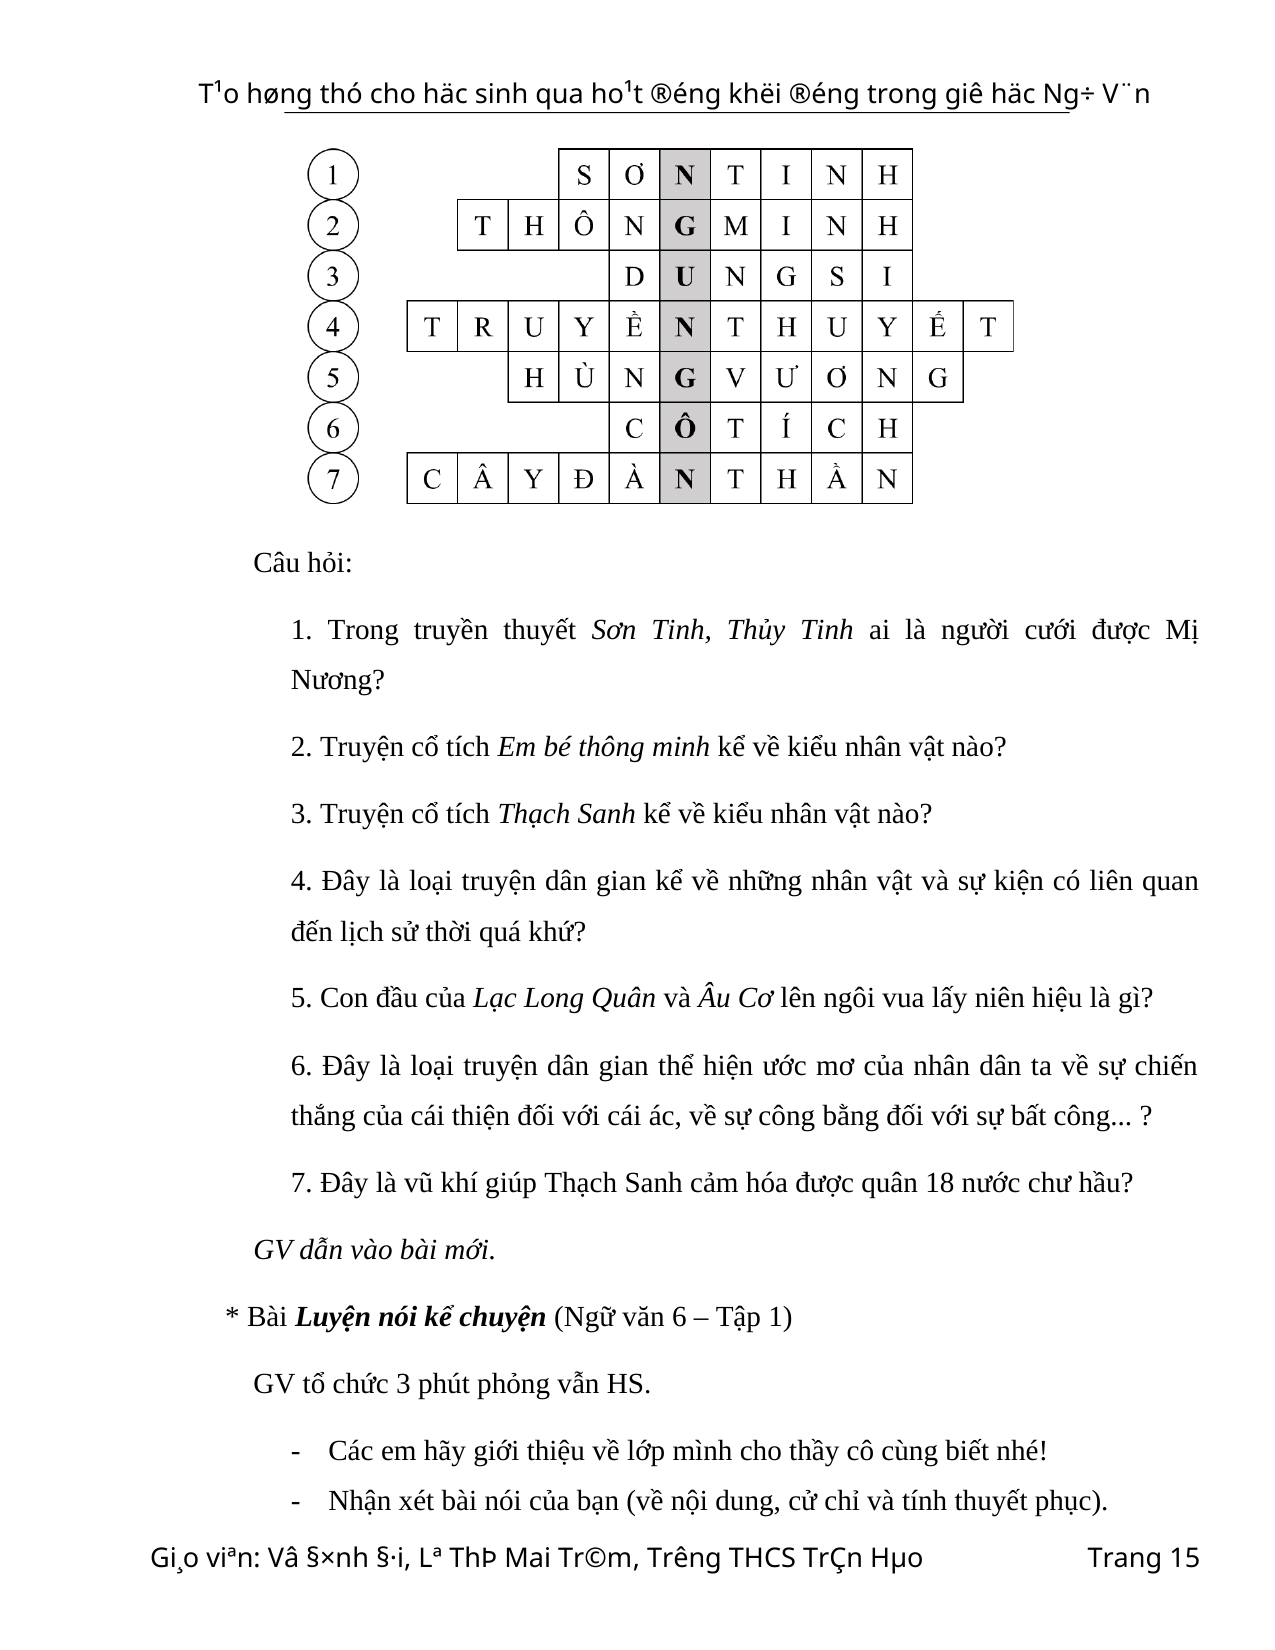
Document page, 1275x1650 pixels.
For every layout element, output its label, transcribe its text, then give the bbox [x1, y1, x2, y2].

text GV tổ chức 3 phút phỏng vẫn HS. [150, 1366, 1200, 1399]
picture [307, 148, 1014, 512]
text 2. Truyện cổ tích Em bé thông minh kể về kiểu nhân vật nào? [291, 729, 1200, 763]
text 4. Đây là loại truyện dân gian kể về những nhân vật và sự kiện có liên quan đến lịch sử thời quá khứ? [291, 863, 1200, 947]
text 5. Con đầu của Lạc Long Quân và Âu Cơ lên ngôi vua lấy niên hiệu là gì? [291, 981, 1200, 1014]
text 3. Truyện cổ tích Thạch Sanh kể về kiểu nhân vật nào? [291, 796, 1200, 830]
text Câu hỏi: [150, 545, 1200, 579]
text 7. Đây là vũ khí giúp Thạch Sanh cảm hóa được quân 18 nước chư hầu? [291, 1165, 1200, 1198]
text GV dẫn vào bài mới. [150, 1232, 1200, 1265]
list Nhận xét bài nói của bạn (về nội dung, cử chỉ và tính thuyết phục). [291, 1483, 1200, 1517]
text 6. Đây là loại truyện dân gian thể hiện ước mơ của nhân dân ta về sự chiến thắng của cái thiện đối với cái ác, về sự công bằng đối với sự bất công... ? [291, 1048, 1200, 1131]
text 1. Trong truyền thuyết Sơn Tinh, Thủy Tinh ai là người cưới được Mị Nương? [291, 612, 1200, 696]
text * Bài Luyện nói kể chuyện (Ngữ văn 6 – Tập 1) [150, 1299, 1200, 1332]
list Các em hãy giới thiệu về lớp mình cho thầy cô cùng biết nhé! [291, 1433, 1200, 1466]
